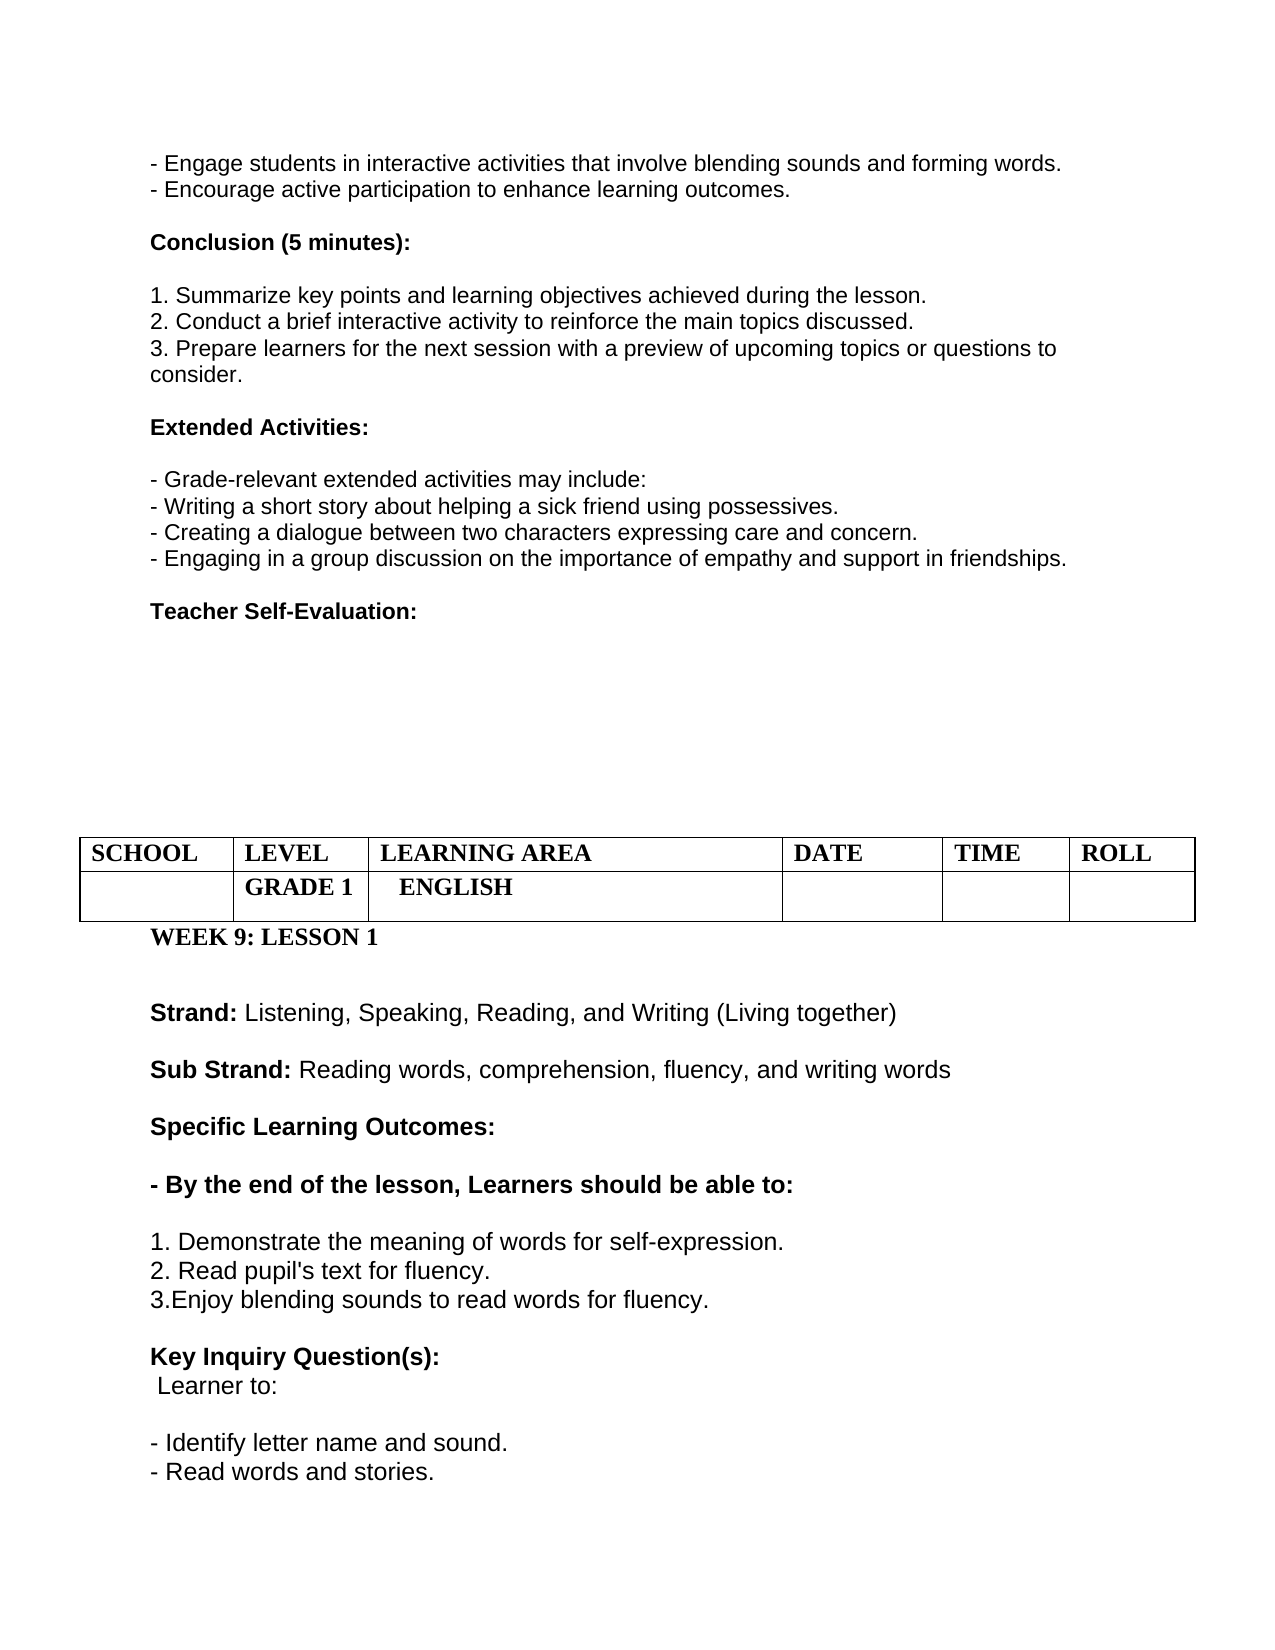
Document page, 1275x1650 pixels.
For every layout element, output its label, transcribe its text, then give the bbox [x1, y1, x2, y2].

table_cell [943, 872, 1069, 921]
text WEEK 9: LESSON 1 [150, 922, 1125, 951]
table_header SCHOOL [81, 838, 233, 871]
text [150, 150, 1125, 255]
table_header TIME [943, 838, 1069, 871]
table_cell GRADE 1 [234, 872, 368, 921]
text 1. Summarize key points and learning objectives achieved during the lesson. 2. Conduct a brief interactive activity to reinforce the main topics discussed. 3. Prepare learners for the next session with a preview of upcoming topics or questions to consider. Extended Activities: [150, 255, 1125, 440]
text Sub Strand: Reading words, comprehension, fluency, and writing words Specific Learning Outcomes: [150, 1055, 1125, 1141]
text Learner to: [150, 1371, 1125, 1400]
table_header LEVEL [234, 838, 368, 871]
table_header ROLL [1070, 838, 1194, 871]
table_cell [81, 872, 233, 921]
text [150, 1428, 1125, 1486]
table_header DATE [783, 838, 942, 871]
table_cell [1070, 872, 1194, 921]
table_cell ENGLISH [369, 872, 782, 921]
text Strand: Listening, Speaking, Reading, and Writing (Living together) [150, 998, 1125, 1055]
table_cell [783, 872, 942, 921]
table_header LEARNING AREA [369, 838, 782, 871]
text - By the end of the lesson, Learners should be able to: [150, 1141, 1125, 1198]
text - Grade-relevant extended activities may include: - Writing a short story about helping a sick friend using possessives. - Creating a dialogue between two characters expressing care and concern. - Engaging in a group discussion on the importance of empathy and support in friendships. Teacher Self-Evaluation: [150, 440, 1125, 624]
text 1. Demonstrate the meaning of words for self-expression. 2. Read pupil's text for fluency. 3.Enjoy blending sounds to read words for fluency. Key Inquiry Question(s): [150, 1198, 1125, 1371]
